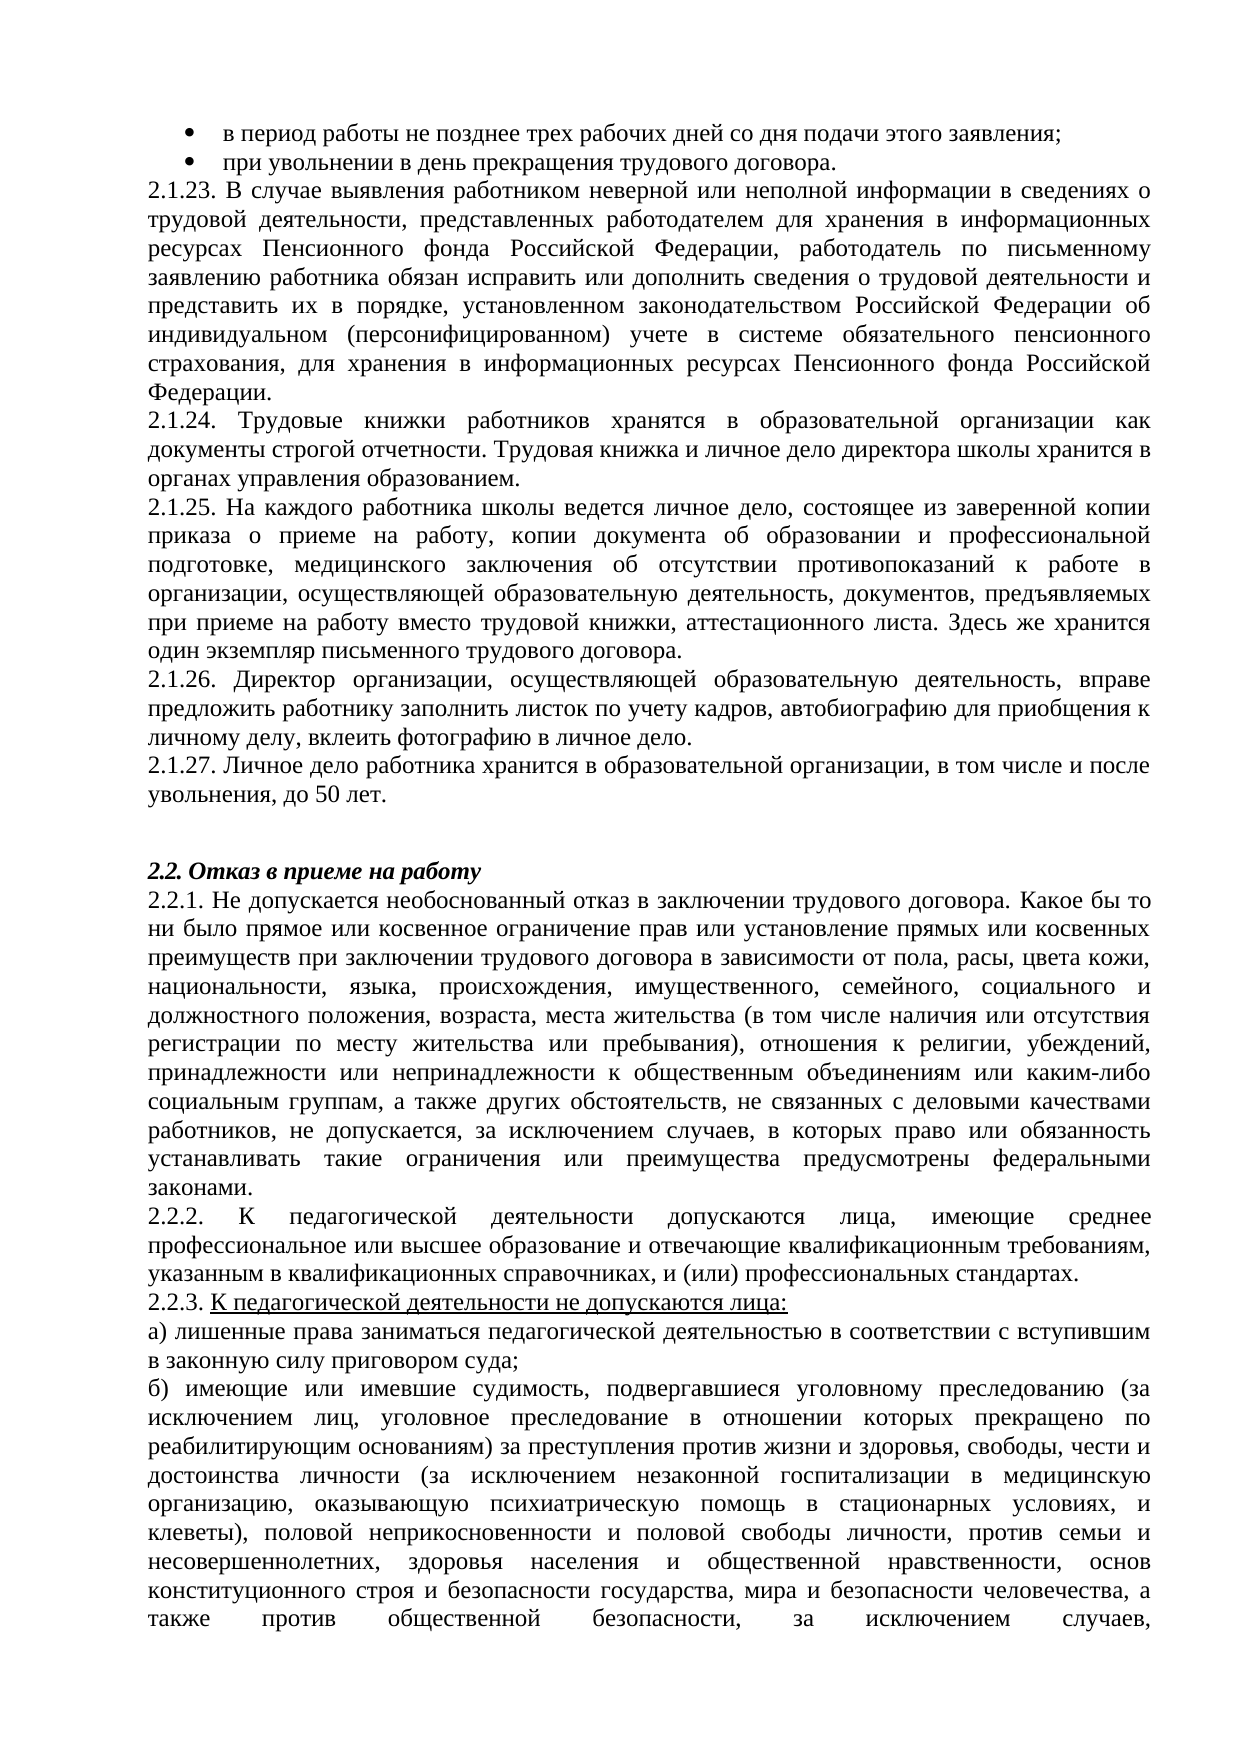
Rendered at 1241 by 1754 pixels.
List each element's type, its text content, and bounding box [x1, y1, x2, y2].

list в период работы не позднее трех рабочих дней со дня подачи этого заявления; [185, 118, 1152, 147]
text 2.1.26. Директор организации, осуществляющей образовательную деятельность, вправе предложить работнику заполнить листок по учету кадров, автобиографию для приобщения к личному делу, вклеить фотографию в личное дело. [148, 664, 1152, 751]
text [148, 1373, 1152, 1632]
text 2.1.23. В случае выявления работником неверной или неполной информации в сведениях о трудовой деятельности, представленных работодателем для хранения в информационных ресурсах Пенсионного фонда Российской Федерации, работодатель по письменному заявлению работника обязан исправить или дополнить сведения о трудовой деятельности и представить их в порядке, установленном законодательством Российской Федерации об индивидуальном (персонифицированном) учете в системе обязательного пенсионного страхования, для хранения в информационных ресурсах Пенсионного фонда Российской Федерации. [148, 176, 1152, 406]
text 2.1.25. На каждого работника школы ведется личное дело, состоящее из заверенной копии приказа о приеме на работу, копии документа об образовании и профессиональной подготовке, медицинского заключения об отсутствии противопоказаний к работе в организации, осуществляющей образовательную деятельность, документов, предъявляемых при приеме на работу вместо трудовой книжки, аттестационного листа. Здесь же хранится один экземпляр письменного трудового договора. [148, 492, 1152, 664]
text 2.1.24. Трудовые книжки работников хранятся в образовательной организации как документы строгой отчетности. Трудовая книжка и личное дело директора школы хранится в органах управления образованием. [148, 406, 1152, 492]
text 2.2. Отказ в приеме на работу [148, 856, 1152, 885]
list при увольнении в день прекращения трудового договора. [185, 147, 1152, 176]
text 2.2.1. Не допускается необоснованный отказ в заключении трудового договора. Какое бы то ни было прямое или косвенное ограничение прав или установление прямых или косвенных преимуществ при заключении трудового договора в зависимости от пола, расы, цвета кожи, национальности, языка, происхождения, имущественного, семейного, социального и должностного положения, возраста, места жительства (в том числе наличия или отсутствия регистрации по месту жительства или пребывания), отношения к религии, убеждений, принадлежности или непринадлежности к общественным объединениям или каким-либо социальным группам, а также других обстоятельств, не связанных с деловыми качествами работников, не допускается, за исключением случаев, в которых право или обязанность устанавливать такие ограничения или преимущества предусмотрены федеральными законами. [148, 885, 1152, 1201]
text 2.2.3. К педагогической деятельности не допускаются лица: [148, 1287, 1152, 1316]
text 2.1.27. Личное дело работника хранится в образовательной организации, в том числе и после увольнения, до 50 лет. [148, 751, 1152, 808]
text а) лишенные права заниматься педагогической деятельностью в соответствии с вступившим в законную силу приговором суда; [148, 1316, 1152, 1373]
text 2.2.2. К педагогической деятельности допускаются лица, имеющие среднее профессиональное или высшее образование и отвечающие квалификационным требованиям, указанным в квалификационных справочниках, и (или) профессиональных стандартах. [148, 1201, 1152, 1287]
